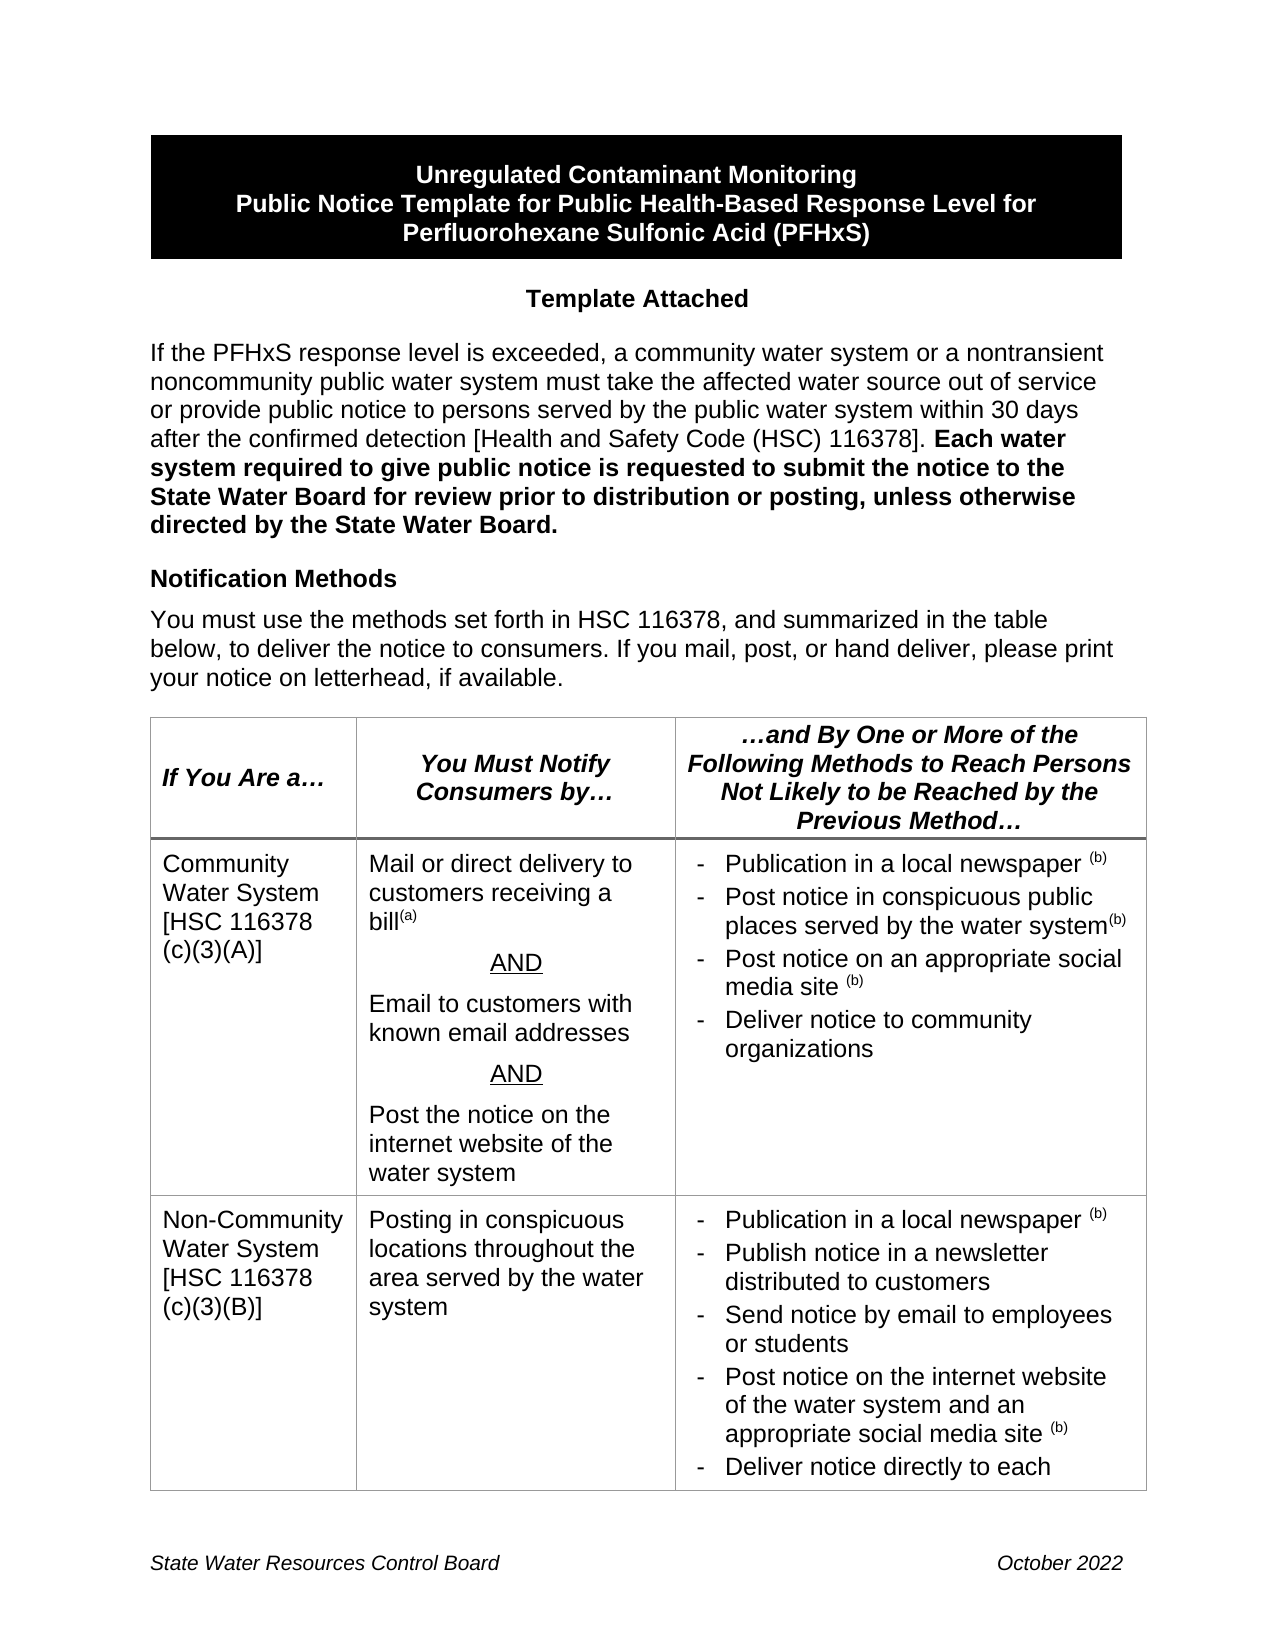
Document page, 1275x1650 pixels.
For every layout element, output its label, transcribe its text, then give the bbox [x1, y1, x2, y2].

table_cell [357, 1196, 675, 1490]
table_header You Must Notify Consumers by… [357, 718, 675, 837]
table_cell Community Water System [HSC 116378 (c)(3)(A)] [151, 840, 356, 1195]
subtitle Notification Methods [150, 564, 1125, 593]
table_header …and By One or More of the Following Methods to Reach Persons Not Likely to be Reached by the Previous Method… [676, 718, 1146, 837]
table_header If You Are a… [151, 718, 356, 837]
table_cell Publication in a local newspaper (b) Post notice in conspicuous public places served by the water system(b) Post notice on an appropriate social media site (b) Deliver notice to community organizations [676, 840, 1146, 1195]
text Template Attached [150, 284, 1125, 313]
table_header Unregulated Contaminant Monitoring Public Notice Template for Public Health-Based Response Level for Perfluorohexane Sulfonic Acid (PFHxS) [151, 135, 1122, 259]
text If the PFHxS response level is exceeded, a community water system or a nontransient noncommunity public water system must take the affected water source out of service or provide public notice to persons served by the public water system within 30 days after the confirmed detection [Health and Safety Code (HSC) 116378]. Each water system required to give public notice is requested to submit the notice to the State Water Board for review prior to distribution or posting, unless otherwise directed by the State Water Board. [150, 338, 1125, 539]
table_cell Mail or direct delivery to customers receiving a bill(a) AND Email to customers with known email addresses AND Post the notice on the internet website of the water system [357, 840, 675, 1195]
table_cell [151, 1196, 356, 1490]
text You must use the methods set forth in HSC 116378, and summarized in the table below, to deliver the notice to consumers. If you mail, post, or hand deliver, please print your notice on letterhead, if available. [150, 605, 1125, 692]
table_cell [676, 1196, 1146, 1490]
